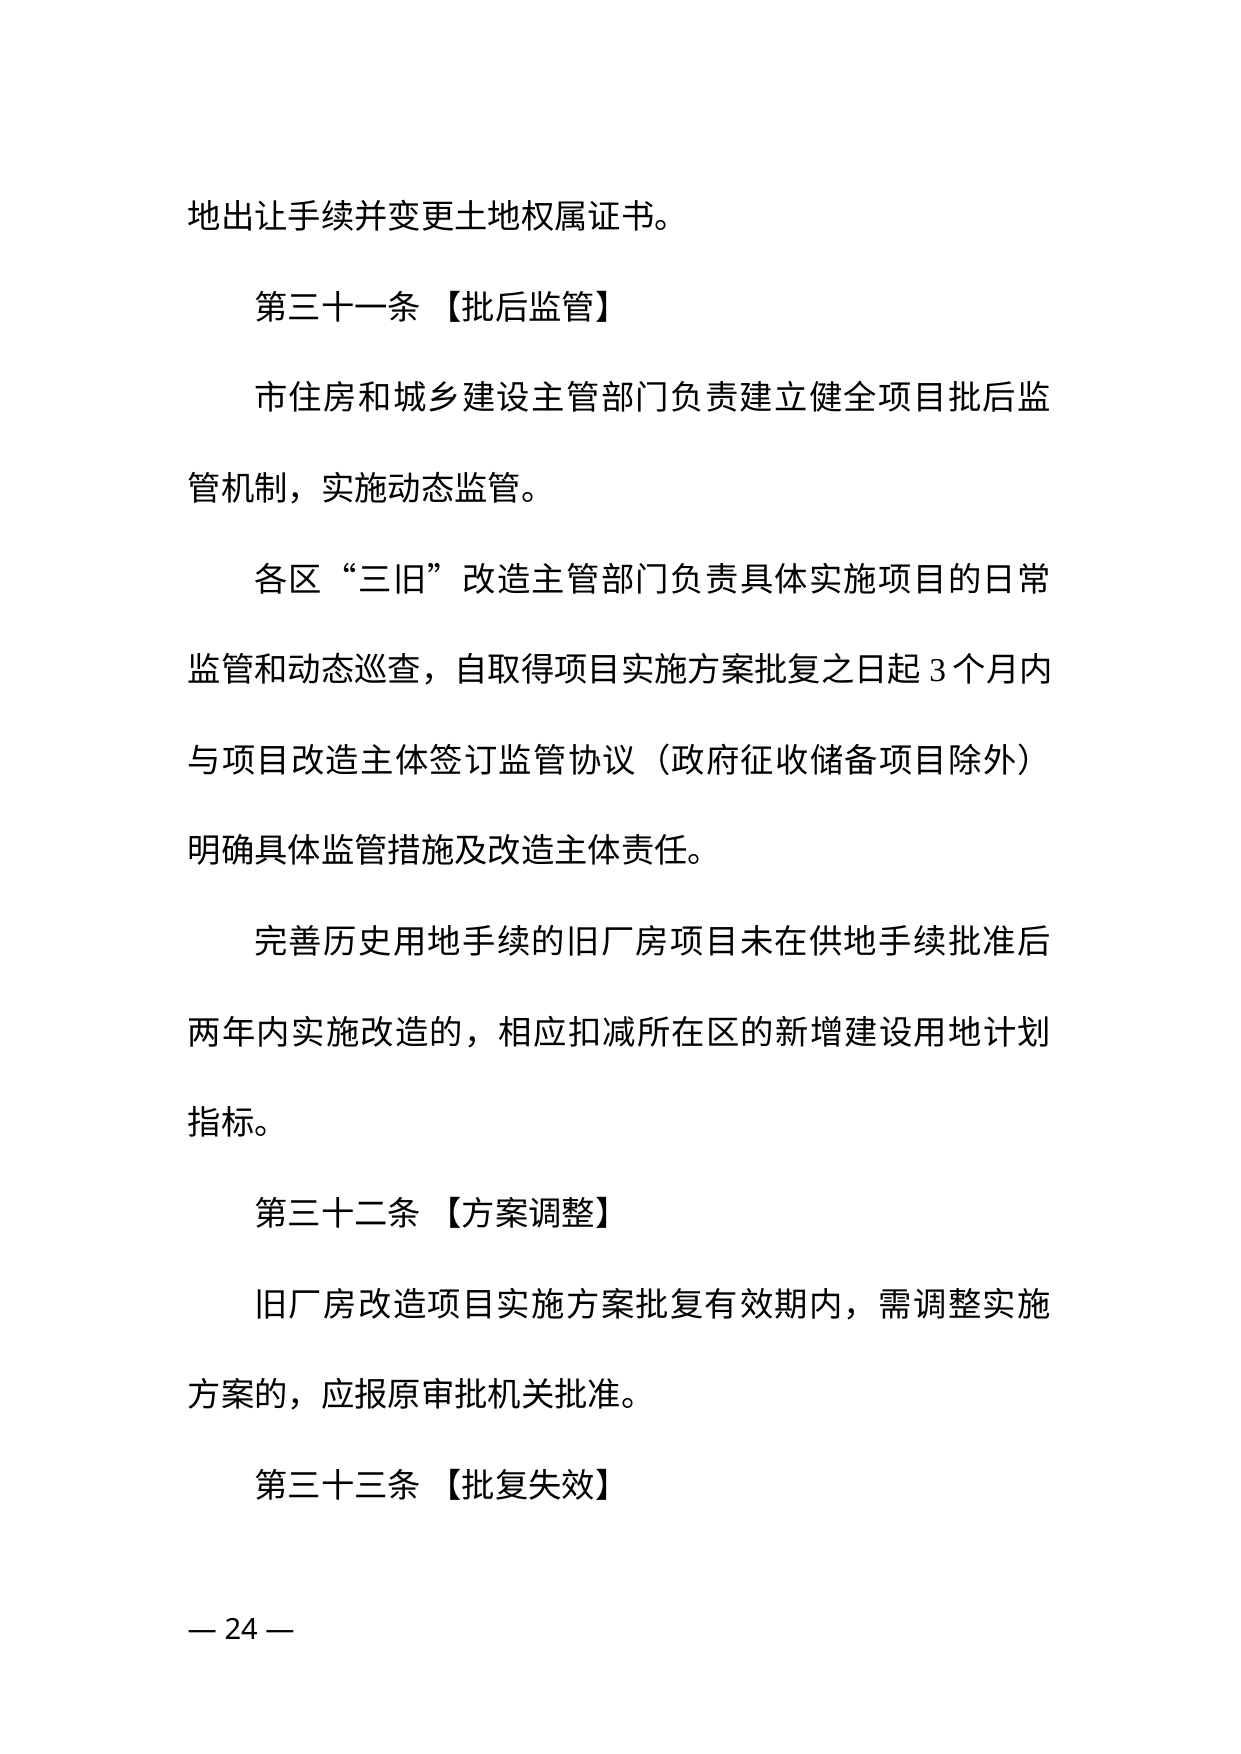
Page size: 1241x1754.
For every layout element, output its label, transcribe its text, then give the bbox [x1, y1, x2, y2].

text 各区“三旧”改造主管部门负责具体实施项目的日常监管和动态巡查，自取得项目实施方案批复之日起3个月内与项目改造主体签订监管协议（政府征收储备项目除外），明确具体监管措施及改造主体责任。 [187, 531, 1053, 894]
list 【批后监管】 [187, 259, 1053, 350]
list 【批复失效】 [187, 1437, 1053, 1528]
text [187, 169, 1053, 259]
text 完善历史用地手续的旧厂房项目未在供地手续批准后两年内实施改造的，相应扣减所在区的新增建设用地计划指标。 [187, 894, 1053, 1166]
text 市住房和城乡建设主管部门负责建立健全项目批后监管机制，实施动态监管。 [187, 350, 1053, 531]
text 旧厂房改造项目实施方案批复有效期内，需调整实施方案的，应报原审批机关批准。 [187, 1256, 1053, 1437]
list 【方案调整】 [187, 1166, 1053, 1256]
